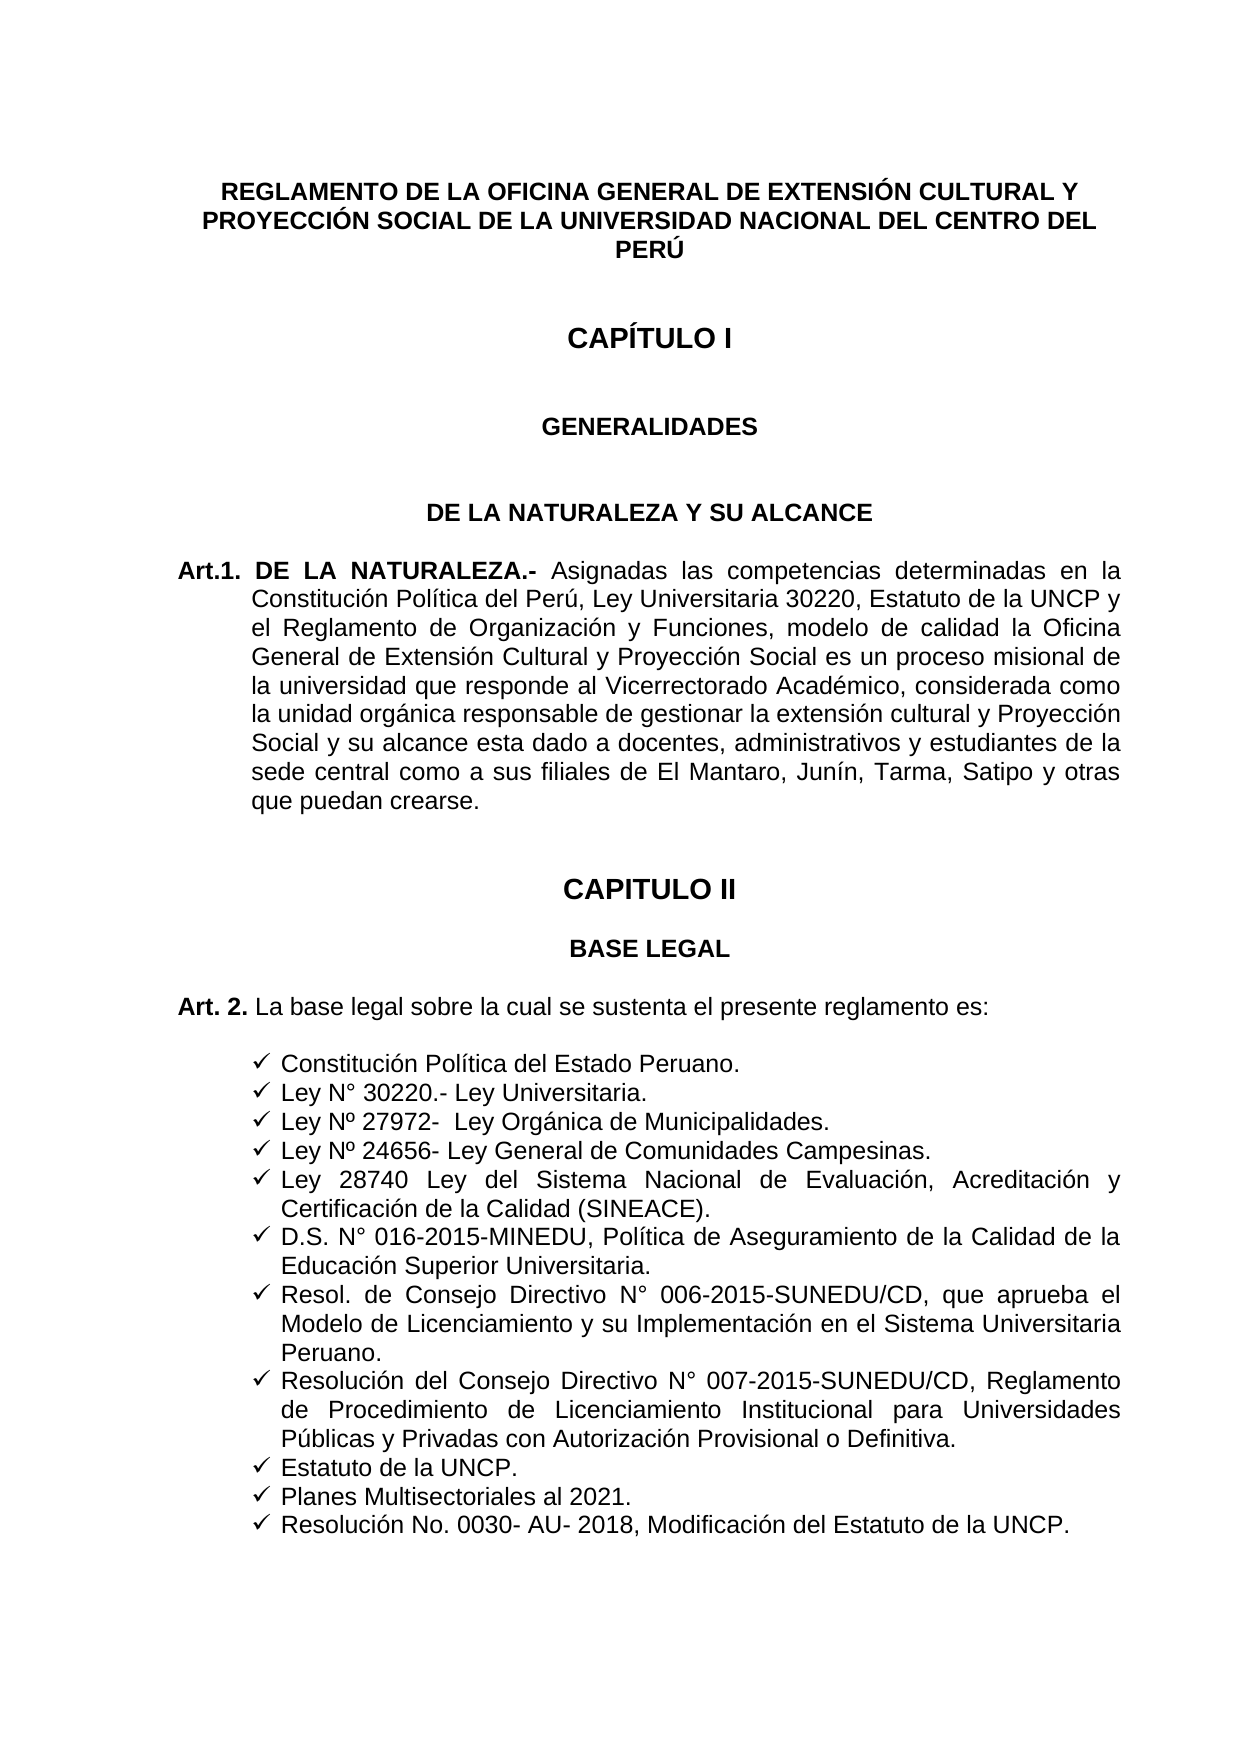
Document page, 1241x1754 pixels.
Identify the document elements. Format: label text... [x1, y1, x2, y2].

text GENERALIDADES [177, 412, 1122, 441]
list Ley Nº 27972- Ley Orgánica de Municipalidades. [251, 1107, 1122, 1136]
list Resolución No. 0030- AU- 2018, Modificación del Estatuto de la UNCP. [251, 1510, 1122, 1539]
text BASE LEGAL [177, 934, 1122, 963]
list Ley 28740 Ley del Sistema Nacional de Evaluación, Acreditación y Certificación de la Calidad (SINEACE). [251, 1165, 1122, 1222]
list Estatuto de la UNCP. [251, 1453, 1122, 1481]
list Resolución del Consejo Directivo N° 007-2015-SUNEDU/CD, Reglamento de Procedimiento de Licenciamiento Institucional para Universidades Públicas y Privadas con Autorización Provisional o Definitiva. [251, 1366, 1122, 1453]
text DE LA NATURALEZA Y SU ALCANCE [177, 498, 1122, 527]
list Ley N° 30220.- Ley Universitaria. [251, 1078, 1122, 1107]
list Resol. de Consejo Directivo N° 006-2015-SUNEDU/CD, que aprueba el Modelo de Licenciamiento y su Implementación en el Sistema Universitaria Peruano. [251, 1280, 1122, 1366]
text CAPÍTULO I [177, 321, 1122, 354]
list Ley Nº 24656- Ley General de Comunidades Campesinas. [251, 1136, 1122, 1165]
list Planes Multisectoriales al 2021. [251, 1481, 1122, 1510]
list Constitución Política del Estado Peruano. [251, 1049, 1122, 1078]
text Art. 2. La base legal sobre la cual se sustenta el presente reglamento es: [177, 992, 1122, 1021]
text Art.1. DE LA NATURALEZA.- Asignadas las competencias determinadas en la Constitución Política del Perú, Ley Universitaria 30220, Estatuto de la UNCP y el Reglamento de Organización y Funciones, modelo de calidad la Oficina General de Extensión Cultural y Proyección Social es un proceso misional de la universidad que responde al Vicerrectorado Académico, considerada como la unidad orgánica responsable de gestionar la extensión cultural y Proyección Social y su alcance esta dado a docentes, administrativos y estudiantes de la sede central como a sus filiales de El Mantaro, Junín, Tarma, Satipo y otras que puedan crearse. [177, 556, 1122, 814]
text CAPITULO II [177, 872, 1122, 906]
text REGLAMENTO DE LA OFICINA GENERAL DE EXTENSIÓN CULTURAL Y PROYECCIÓN SOCIAL DE LA UNIVERSIDAD NACIONAL DEL CENTRO DEL PERÚ [177, 177, 1122, 263]
list D.S. N° 016-2015-MINEDU, Política de Aseguramiento de la Calidad de la Educación Superior Universitaria. [251, 1222, 1122, 1280]
